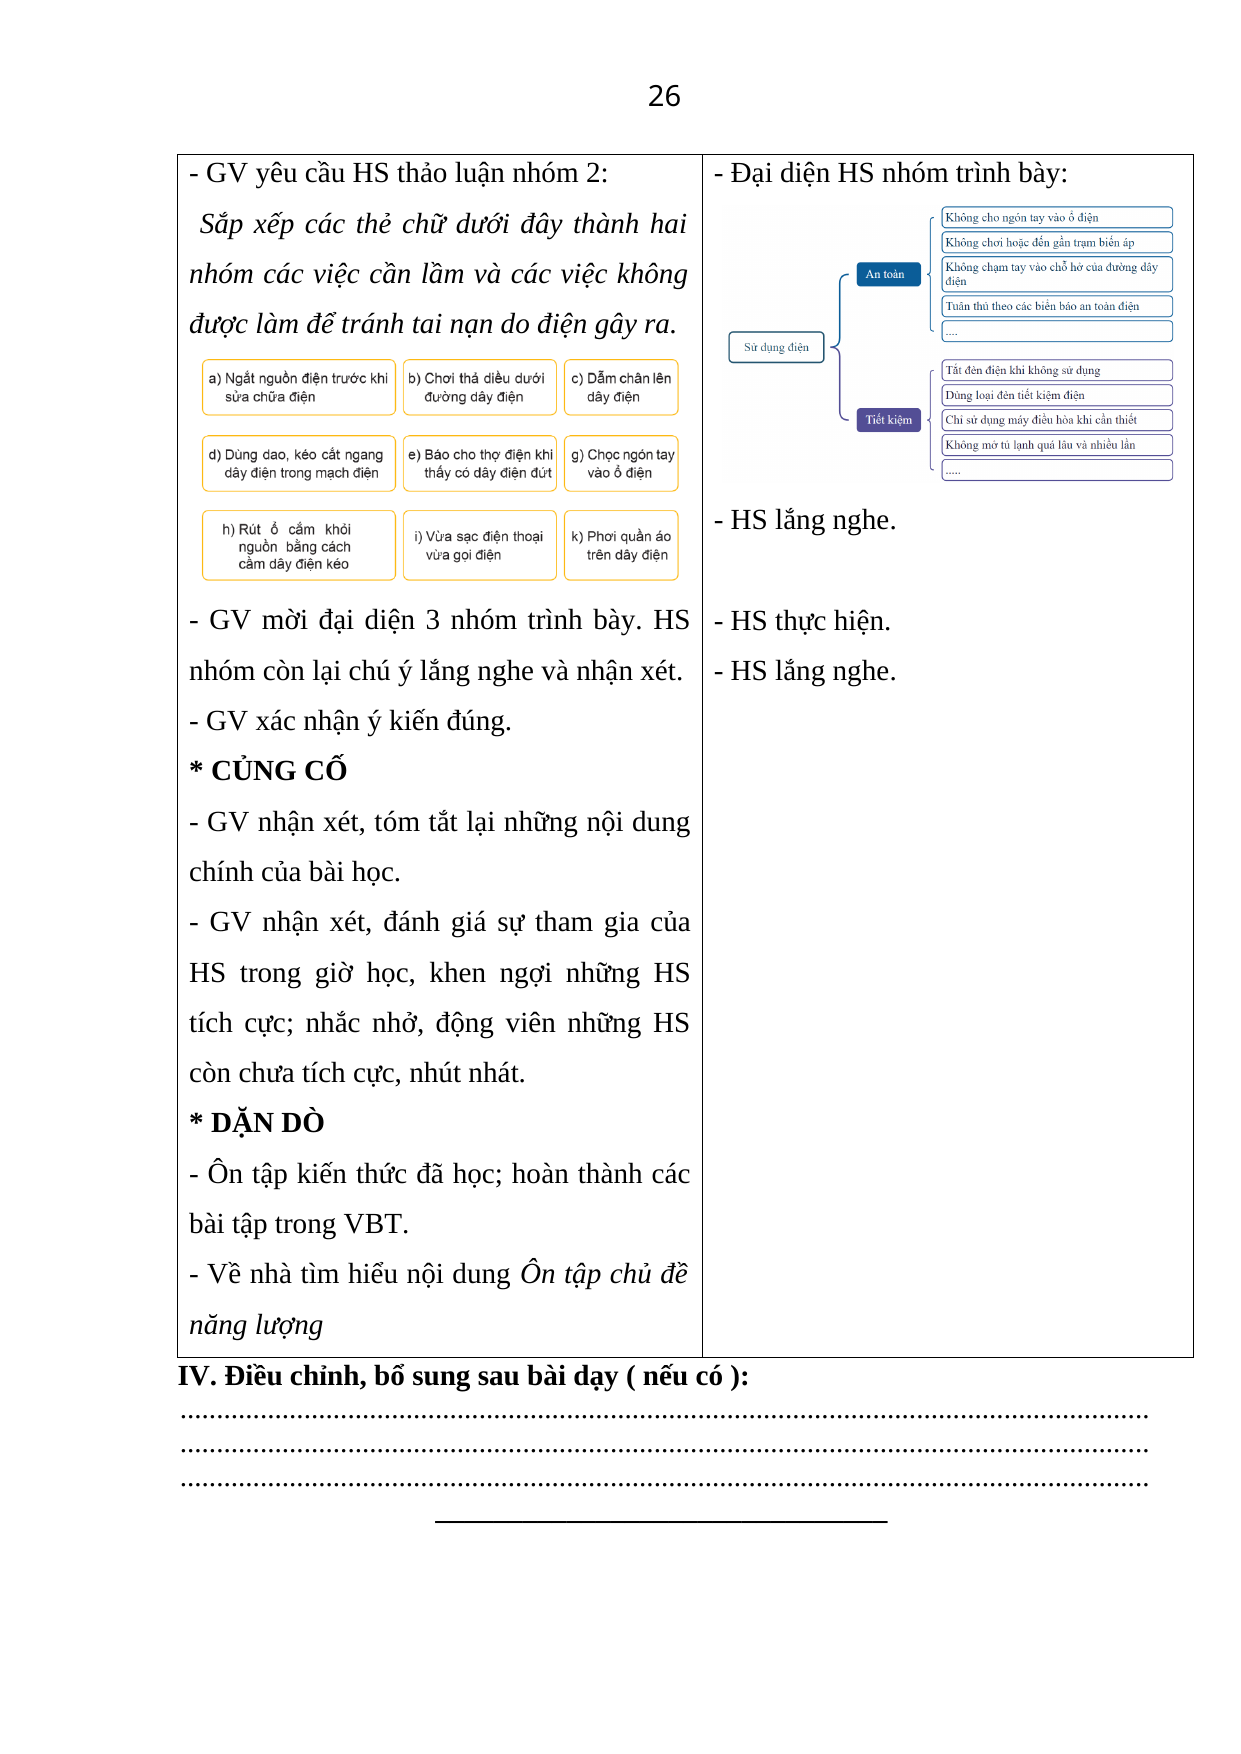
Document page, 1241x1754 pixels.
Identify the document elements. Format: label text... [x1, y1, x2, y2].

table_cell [703, 155, 1193, 1357]
text _______________________________ [177, 1492, 1152, 1526]
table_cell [178, 155, 702, 1357]
picture [199, 356, 681, 583]
text IV. Điều chỉnh, bổ sung sau bài dạy ( nếu có ): [177, 1358, 1152, 1392]
text ............................................................................................................................................................................................................................................................................................................................................................................................................... [177, 1392, 1152, 1492]
picture [721, 205, 1174, 483]
